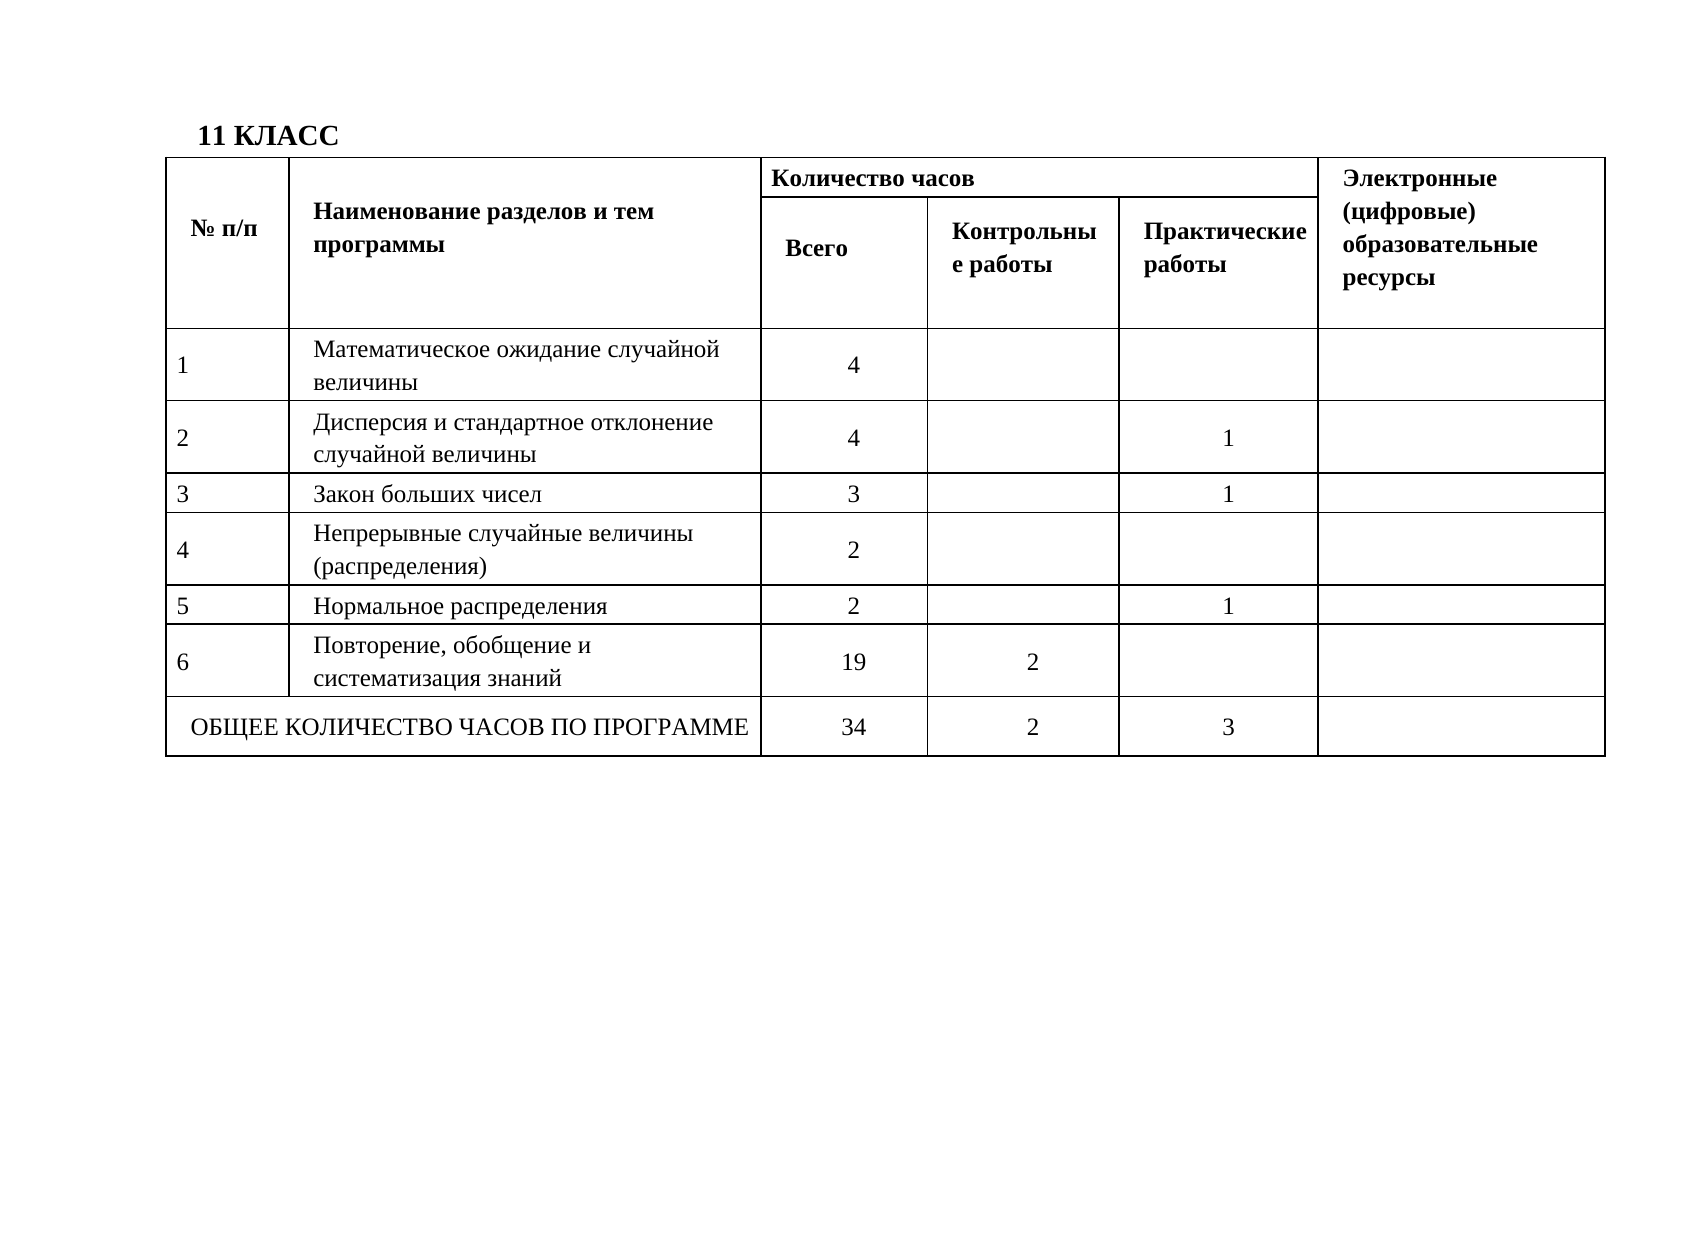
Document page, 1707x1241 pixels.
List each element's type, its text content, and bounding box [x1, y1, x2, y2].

table_cell [1319, 401, 1604, 472]
table_cell [1319, 474, 1604, 512]
table_cell 5 [167, 586, 288, 623]
table_cell Нормальное распределения [290, 586, 760, 623]
table_cell [928, 401, 1118, 472]
table_header Количество часов [762, 158, 1317, 196]
table_cell Повторение, обобщение и систематизация знаний [290, 625, 760, 696]
table_cell [1319, 329, 1604, 400]
table_cell 3 [167, 474, 288, 512]
table_cell 2 [928, 697, 1118, 755]
table_cell [1319, 697, 1604, 755]
table_cell [928, 329, 1118, 400]
table_cell [1319, 625, 1604, 696]
table_cell [928, 474, 1118, 512]
table_cell [1319, 513, 1604, 584]
table_cell Практические работы [1120, 198, 1317, 327]
table_cell 3 [762, 474, 927, 512]
table_cell 4 [762, 329, 927, 400]
table_cell [1120, 329, 1317, 400]
table_cell Контрольные работы [928, 198, 1118, 327]
table_cell [1120, 625, 1317, 696]
table_cell 3 [1120, 697, 1317, 755]
table_cell 6 [167, 625, 288, 696]
text 11 КЛАСС [190, 118, 1618, 152]
table_cell 1 [1120, 586, 1317, 623]
table_cell 4 [167, 513, 288, 584]
table_cell ОБЩЕЕ КОЛИЧЕСТВО ЧАСОВ ПО ПРОГРАММЕ [167, 697, 760, 755]
table_cell 2 [762, 586, 927, 623]
table_cell 1 [1120, 474, 1317, 512]
table_header № п/п [167, 158, 288, 327]
table_cell Закон больших чисел [290, 474, 760, 512]
table_cell [1319, 586, 1604, 623]
table_cell [1120, 513, 1317, 584]
table_cell 1 [167, 329, 288, 400]
table_cell 19 [762, 625, 927, 696]
table_cell 1 [1120, 401, 1317, 472]
table_header Электронные (цифровые) образовательные ресурсы [1319, 158, 1604, 327]
table_cell [928, 586, 1118, 623]
table_cell Дисперсия и стандартное отклонение случайной величины [290, 401, 760, 472]
table_header Наименование разделов и тем программы [290, 158, 760, 327]
table_cell 2 [167, 401, 288, 472]
table_cell [928, 513, 1118, 584]
table_cell 4 [762, 401, 927, 472]
table_cell Математическое ожидание случайной величины [290, 329, 760, 400]
table_cell 34 [762, 697, 927, 755]
table_cell 2 [928, 625, 1118, 696]
table_cell Всего [762, 198, 927, 327]
table_cell Непрерывные случайные величины (распределения) [290, 513, 760, 584]
table_cell 2 [762, 513, 927, 584]
